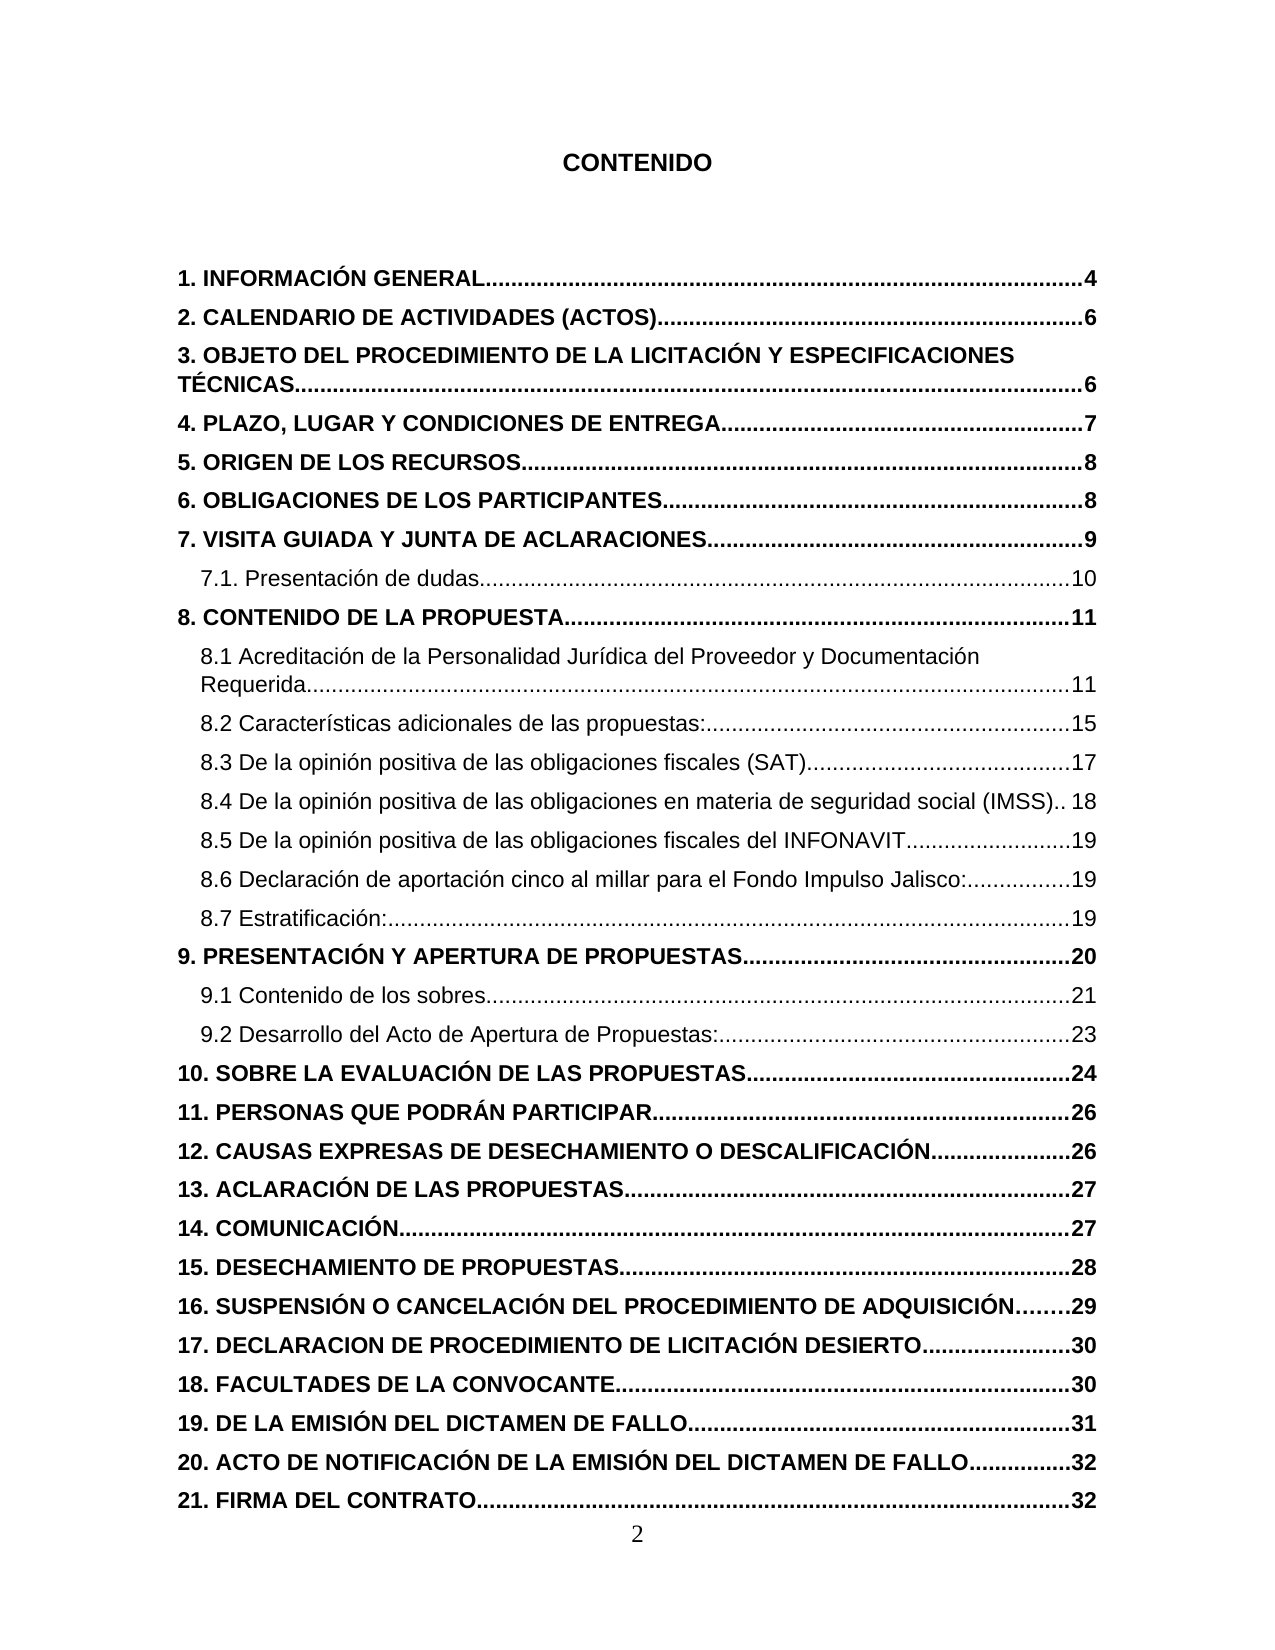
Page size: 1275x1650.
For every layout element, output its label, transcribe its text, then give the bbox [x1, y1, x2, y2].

text CONTENIDO [177, 148, 1098, 176]
